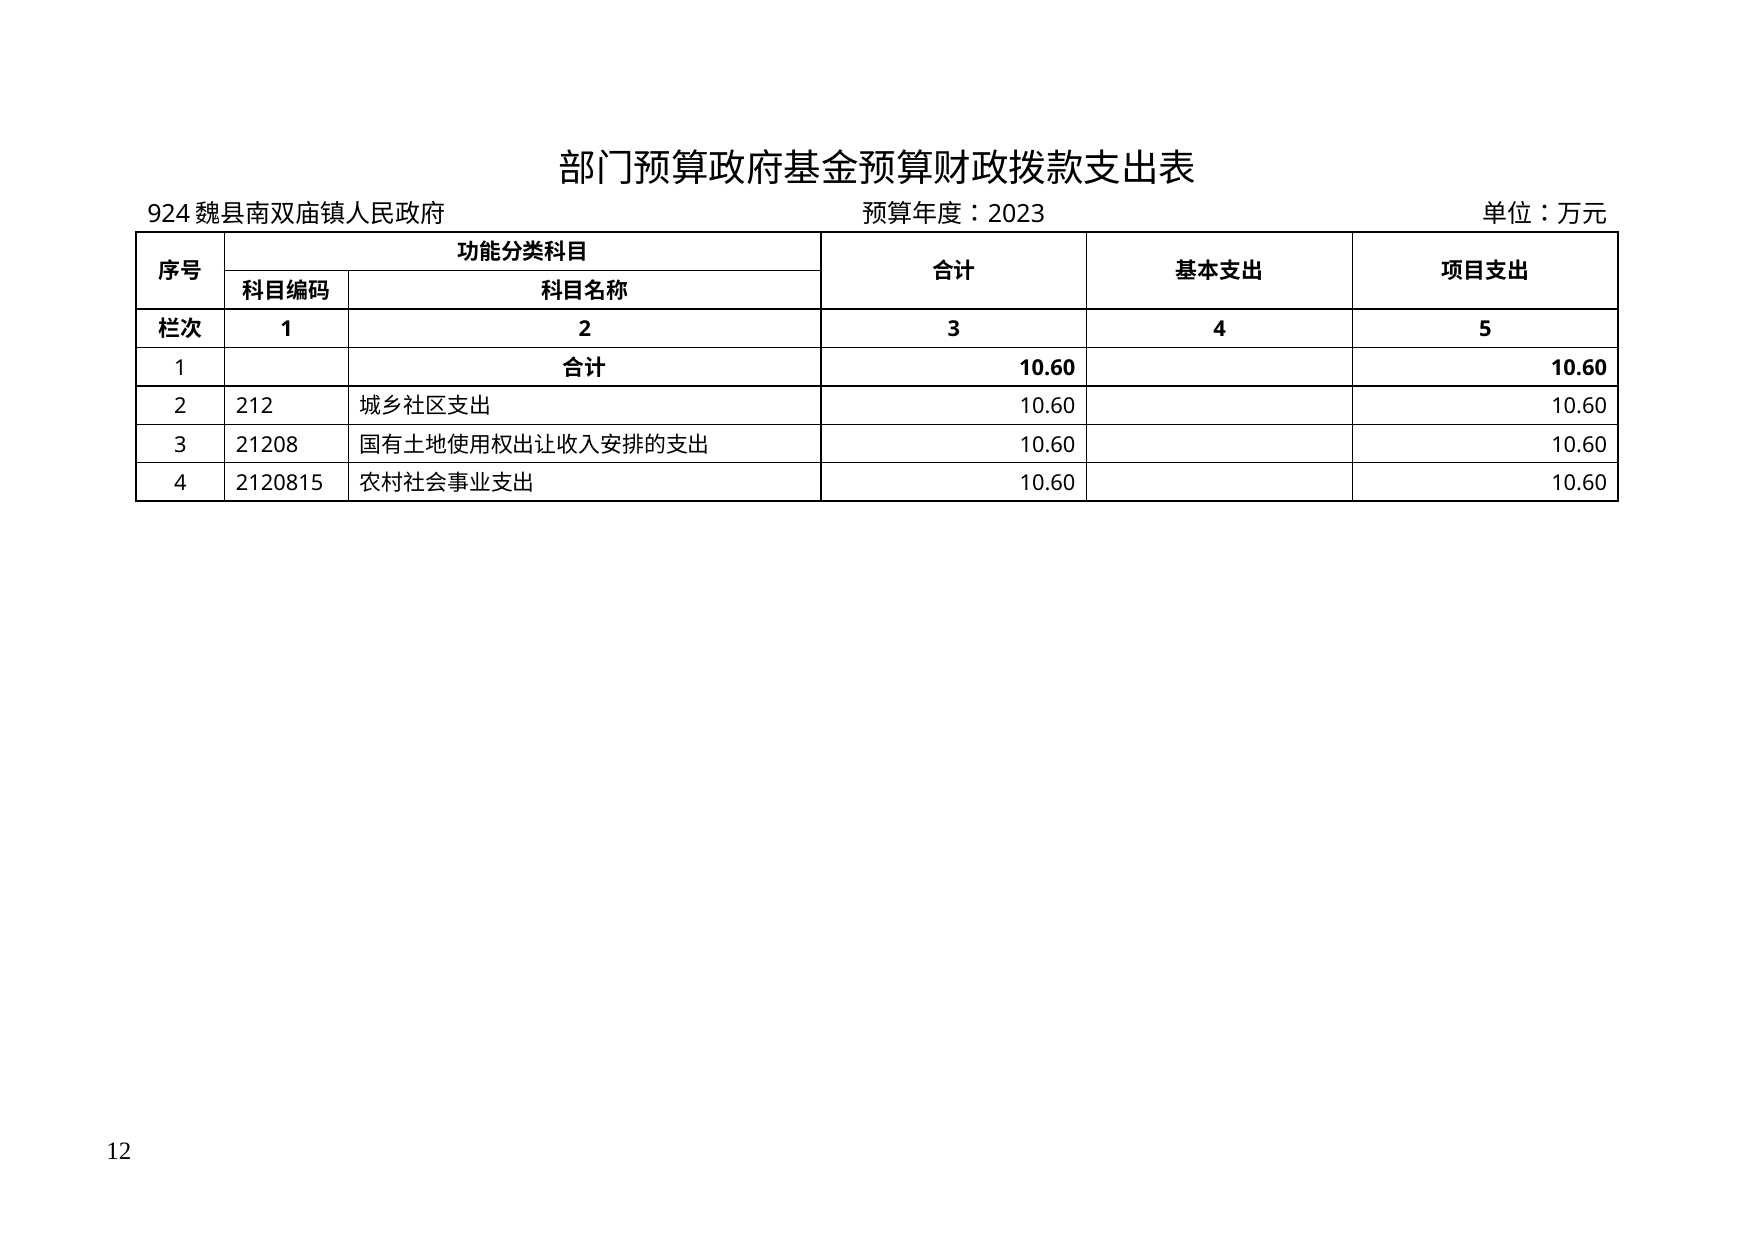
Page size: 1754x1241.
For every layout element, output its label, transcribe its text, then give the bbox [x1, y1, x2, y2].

table_cell 10.60 [1353, 463, 1617, 500]
table_cell 10.60 [1353, 425, 1617, 462]
table_cell 序号 [137, 233, 224, 308]
table_cell 5 [1353, 310, 1617, 347]
table_cell 2 [137, 387, 224, 423]
table_cell 3 [137, 425, 224, 462]
table_cell [1087, 348, 1352, 385]
table_cell 项目支出 [1353, 233, 1617, 308]
table_cell 合计 [822, 233, 1086, 308]
table_cell 栏次 [137, 310, 224, 347]
table_header 单位：万元 [1087, 195, 1617, 231]
table_cell 功能分类科目 [225, 233, 820, 270]
table_cell [1087, 387, 1352, 423]
table_cell 1 [225, 310, 348, 347]
table_cell 10.60 [822, 463, 1086, 500]
table_cell 10.60 [822, 348, 1086, 385]
table_cell 合计 [349, 348, 820, 385]
table_cell 4 [1087, 310, 1352, 347]
table_cell 2 [349, 310, 820, 347]
table_cell 基本支出 [1087, 233, 1352, 308]
table_cell 3 [822, 310, 1086, 347]
table_cell [1087, 425, 1352, 462]
table_cell 科目编码 [225, 271, 348, 308]
table_cell 21208 [225, 425, 348, 462]
table_header 预算年度：2023 [822, 195, 1086, 231]
table_cell 10.60 [1353, 348, 1617, 385]
table_cell [225, 348, 348, 385]
table_cell 1 [137, 348, 224, 385]
table_cell 城乡社区支出 [349, 387, 820, 423]
table_cell 10.60 [822, 425, 1086, 462]
table_header 924魏县南双庙镇人民政府 [137, 195, 820, 231]
table_cell 国有土地使用权出让收入安排的支出 [349, 425, 820, 462]
text 部门预算政府基金预算财政拨款支出表 [106, 142, 1648, 193]
table_cell 10.60 [822, 387, 1086, 423]
table_cell 农村社会事业支出 [349, 463, 820, 500]
table_cell 212 [225, 387, 348, 423]
table_cell 2120815 [225, 463, 348, 500]
table_cell [1087, 463, 1352, 500]
table_cell 科目名称 [349, 271, 820, 308]
table_cell 10.60 [1353, 387, 1617, 423]
table_cell 4 [137, 463, 224, 500]
